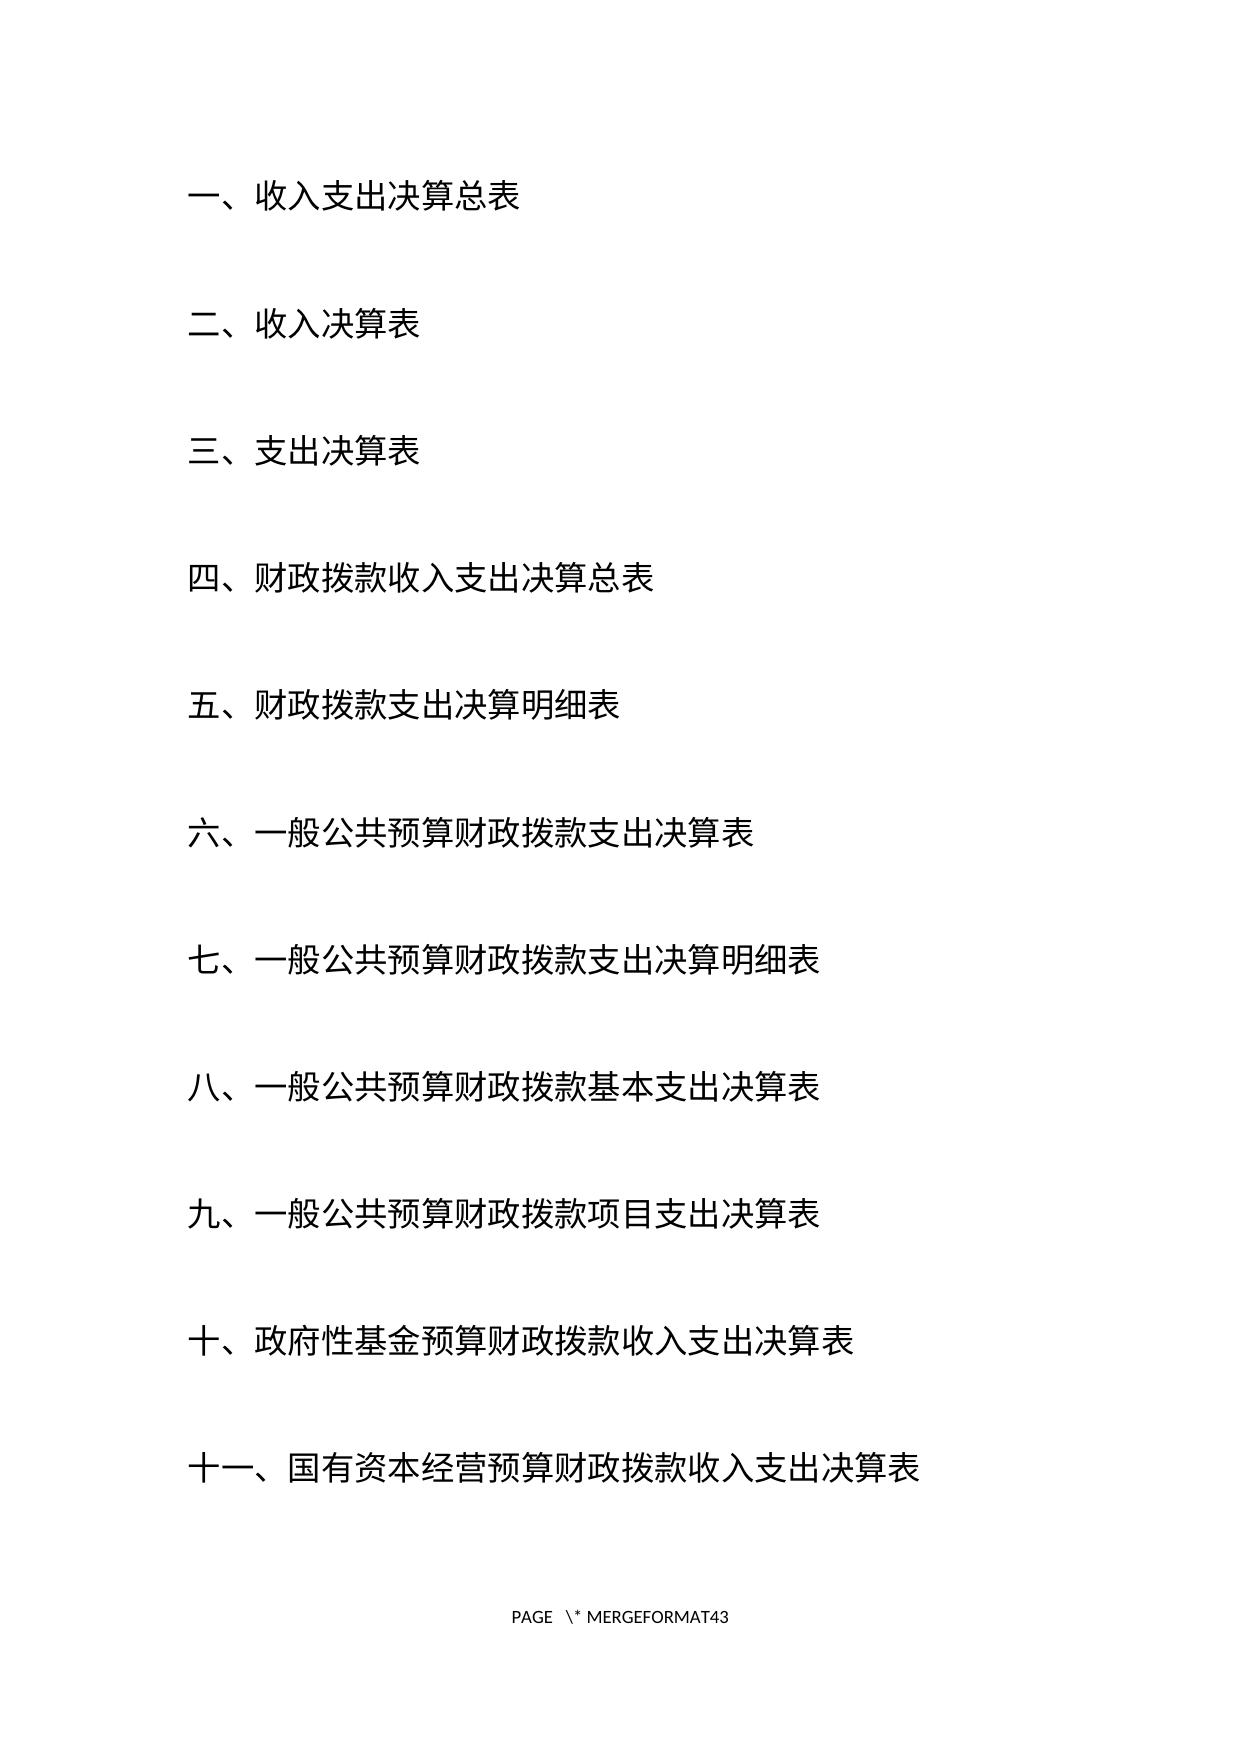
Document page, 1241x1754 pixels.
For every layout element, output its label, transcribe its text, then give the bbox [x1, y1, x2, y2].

subtitle 六、一般公共预算财政拨款支出决算表 [187, 798, 1053, 863]
subtitle 四、财政拨款收入支出决算总表 [187, 543, 1053, 608]
subtitle 十一、国有资本经营预算财政拨款收入支出决算表 [187, 1434, 1053, 1499]
subtitle 十、政府性基金预算财政拨款收入支出决算表 [187, 1307, 1053, 1372]
subtitle 二、收入决算表 [187, 289, 1053, 354]
subtitle 五、财政拨款支出决算明细表 [187, 671, 1053, 736]
subtitle 九、一般公共预算财政拨款项目支出决算表 [187, 1179, 1053, 1244]
subtitle 七、一般公共预算财政拨款支出决算明细表 [187, 925, 1053, 990]
subtitle 一、收入支出决算总表 [187, 162, 1053, 227]
subtitle 三、支出决算表 [187, 416, 1053, 481]
subtitle 八、一般公共预算财政拨款基本支出决算表 [187, 1052, 1053, 1117]
